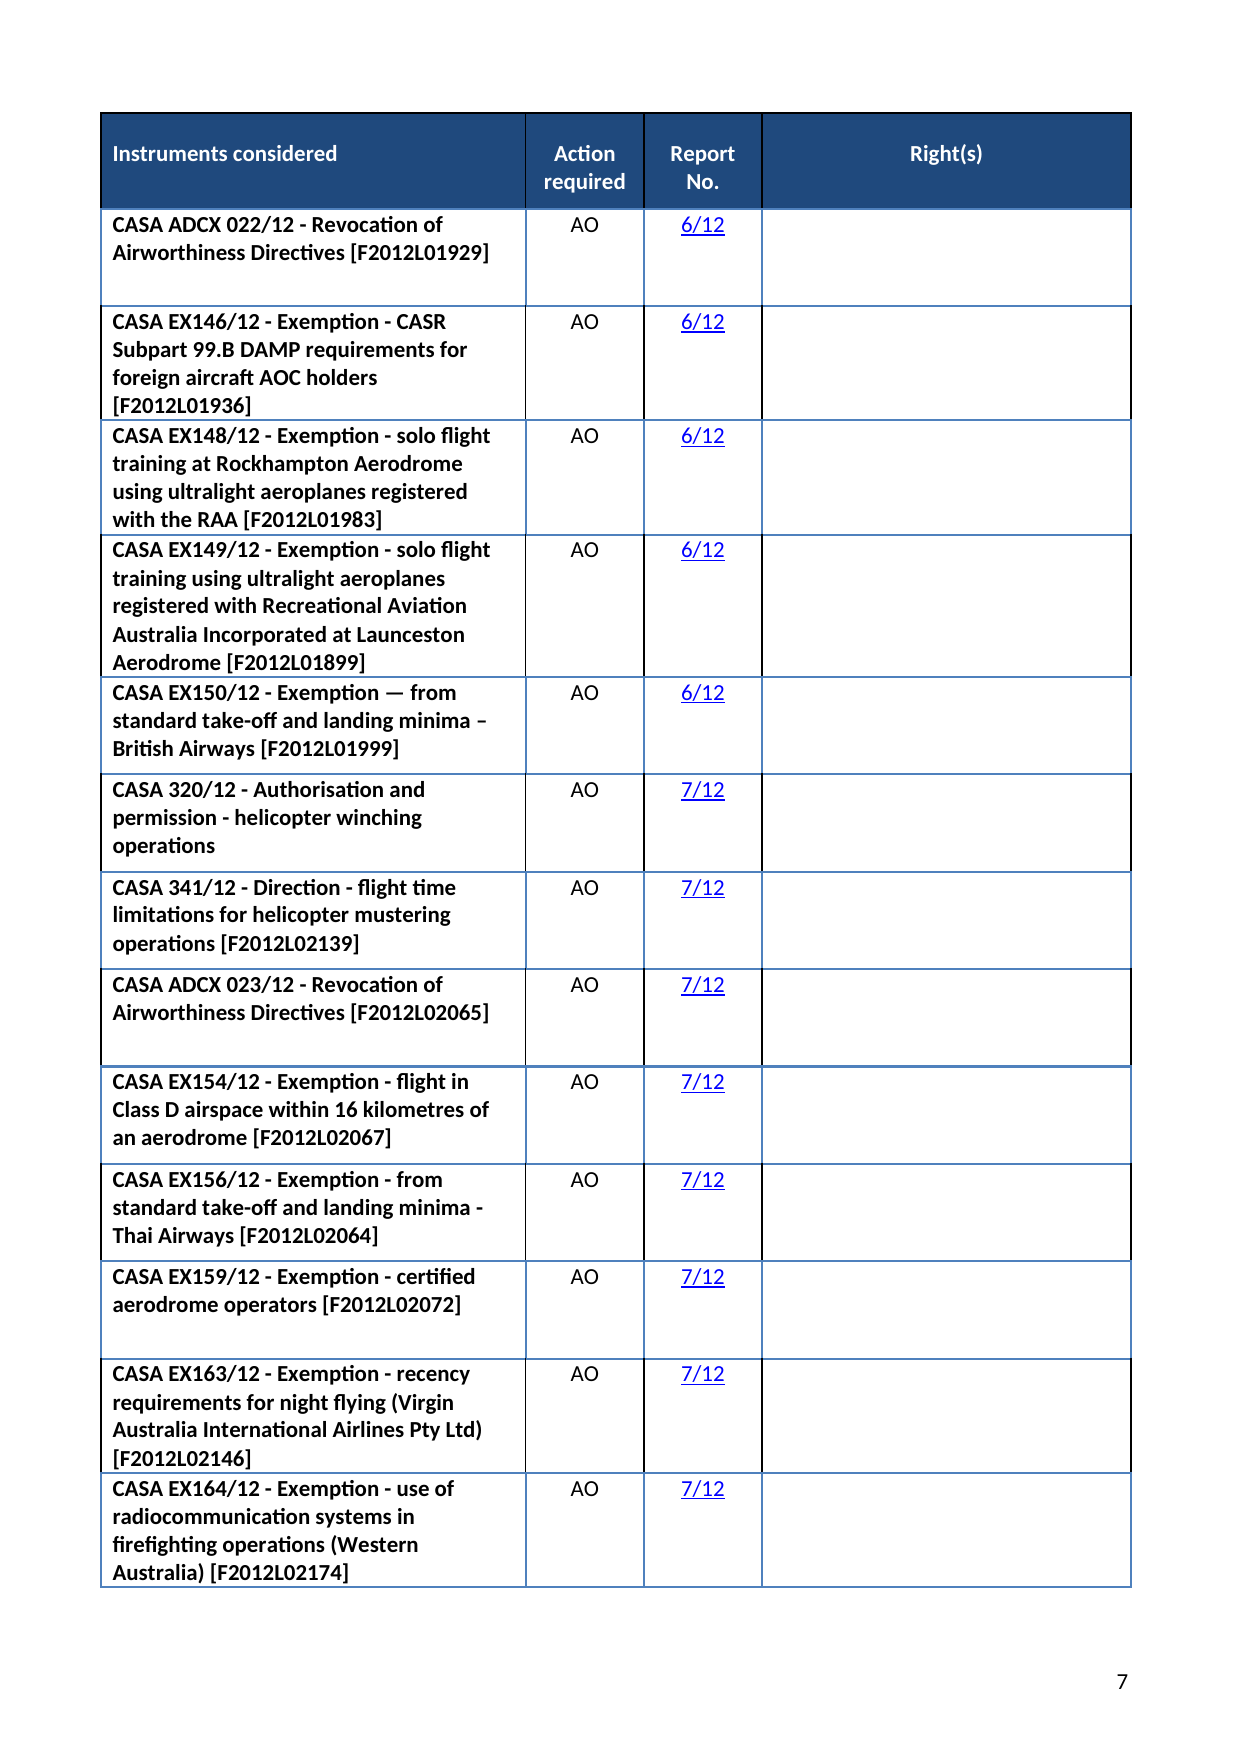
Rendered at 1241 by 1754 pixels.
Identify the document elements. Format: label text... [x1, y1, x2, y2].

table_cell CASA EX149/12 - Exemption - solo flight training using ultralight aeroplanes registered with Recreational Aviation Australia Incorporated at Launceston Aerodrome [F2012L01899] [102, 536, 525, 676]
table_cell [763, 421, 1130, 533]
table_cell CASA EX154/12 - Exemption - flight in Class D airspace within 16 kilometres of an aerodrome [F2012L02067] [102, 1068, 525, 1163]
table_cell 7/12 [645, 1474, 761, 1586]
table_cell AO [527, 210, 643, 305]
table_cell 7/12 [645, 970, 761, 1065]
table_cell AO [526, 1360, 643, 1472]
table_cell 6/12 [645, 307, 761, 419]
table_cell CASA EX146/12 - Exemption - CASR Subpart 99.B DAMP requirements for foreign aircraft AOC holders [F2012L01936] [102, 307, 525, 419]
table_cell AO [526, 1165, 643, 1260]
table_cell [763, 210, 1130, 305]
table_cell CASA EX150/12 - Exemption — from standard take-off and landing minima – British Airways [F2012L01999] [102, 678, 525, 773]
table_cell [763, 775, 1130, 871]
table_header Action required [526, 114, 643, 208]
table_cell CASA EX159/12 - Exemption - certified aerodrome operators [F2012L02072] [102, 1262, 525, 1357]
table_cell [763, 1474, 1130, 1586]
table_cell 7/12 [645, 1068, 761, 1163]
table_cell [763, 536, 1130, 676]
table_cell 7/12 [645, 1262, 761, 1357]
table_cell AO [527, 1262, 643, 1357]
table_cell AO [526, 970, 643, 1065]
table_cell CASA 320/12 - Authorisation and permission - helicopter winching operations [102, 775, 525, 871]
table_cell CASA EX148/12 - Exemption - solo flight training at Rockhampton Aerodrome using ultralight aeroplanes registered with the RAA [F2012L01983] [102, 421, 525, 533]
table_cell 6/12 [645, 210, 761, 305]
table_cell [763, 1262, 1130, 1357]
table_cell 6/12 [645, 678, 761, 773]
table_cell [763, 678, 1130, 773]
table_header Right(s) [763, 114, 1130, 208]
table_cell [763, 873, 1130, 968]
table_cell CASA 341/12 - Direction - flight time limitations for helicopter mustering operations [F2012L02139] [102, 873, 525, 968]
table_cell [763, 1068, 1130, 1163]
table_cell 7/12 [645, 1165, 761, 1260]
table_cell AO [527, 873, 643, 968]
table_cell CASA EX163/12 - Exemption - recency requirements for night flying (Virgin Australia International Airlines Pty Ltd) [F2012L02146] [102, 1360, 525, 1472]
table_cell CASA EX164/12 - Exemption - use of radiocommunication systems in firefighting operations (Western Australia) [F2012L02174] [102, 1474, 525, 1586]
table_header Instruments considered [102, 114, 525, 208]
table_cell CASA ADCX 023/12 - Revocation of Airworthiness Directives [F2012L02065] [102, 970, 525, 1065]
table_cell AO [527, 678, 643, 773]
table_cell [763, 1165, 1130, 1260]
table_cell 7/12 [645, 1360, 761, 1472]
table_cell [763, 307, 1130, 419]
table_cell AO [527, 1474, 643, 1586]
table_cell 7/12 [645, 873, 761, 968]
table_cell CASA ADCX 022/12 - Revocation of Airworthiness Directives [F2012L01929] [102, 210, 525, 305]
table_cell AO [527, 1068, 643, 1163]
table_cell 7/12 [645, 775, 761, 871]
table_cell AO [526, 536, 643, 676]
table_cell 6/12 [645, 536, 761, 676]
table_cell 6/12 [645, 421, 761, 533]
table_cell [763, 1360, 1130, 1472]
table_cell AO [526, 775, 643, 871]
table_cell AO [527, 421, 643, 533]
table_cell AO [526, 307, 643, 419]
table_cell [763, 970, 1130, 1065]
table_header Report No. [645, 114, 761, 208]
table_cell CASA EX156/12 - Exemption - from standard take-off and landing minima - Thai Airways [F2012L02064] [102, 1165, 525, 1260]
